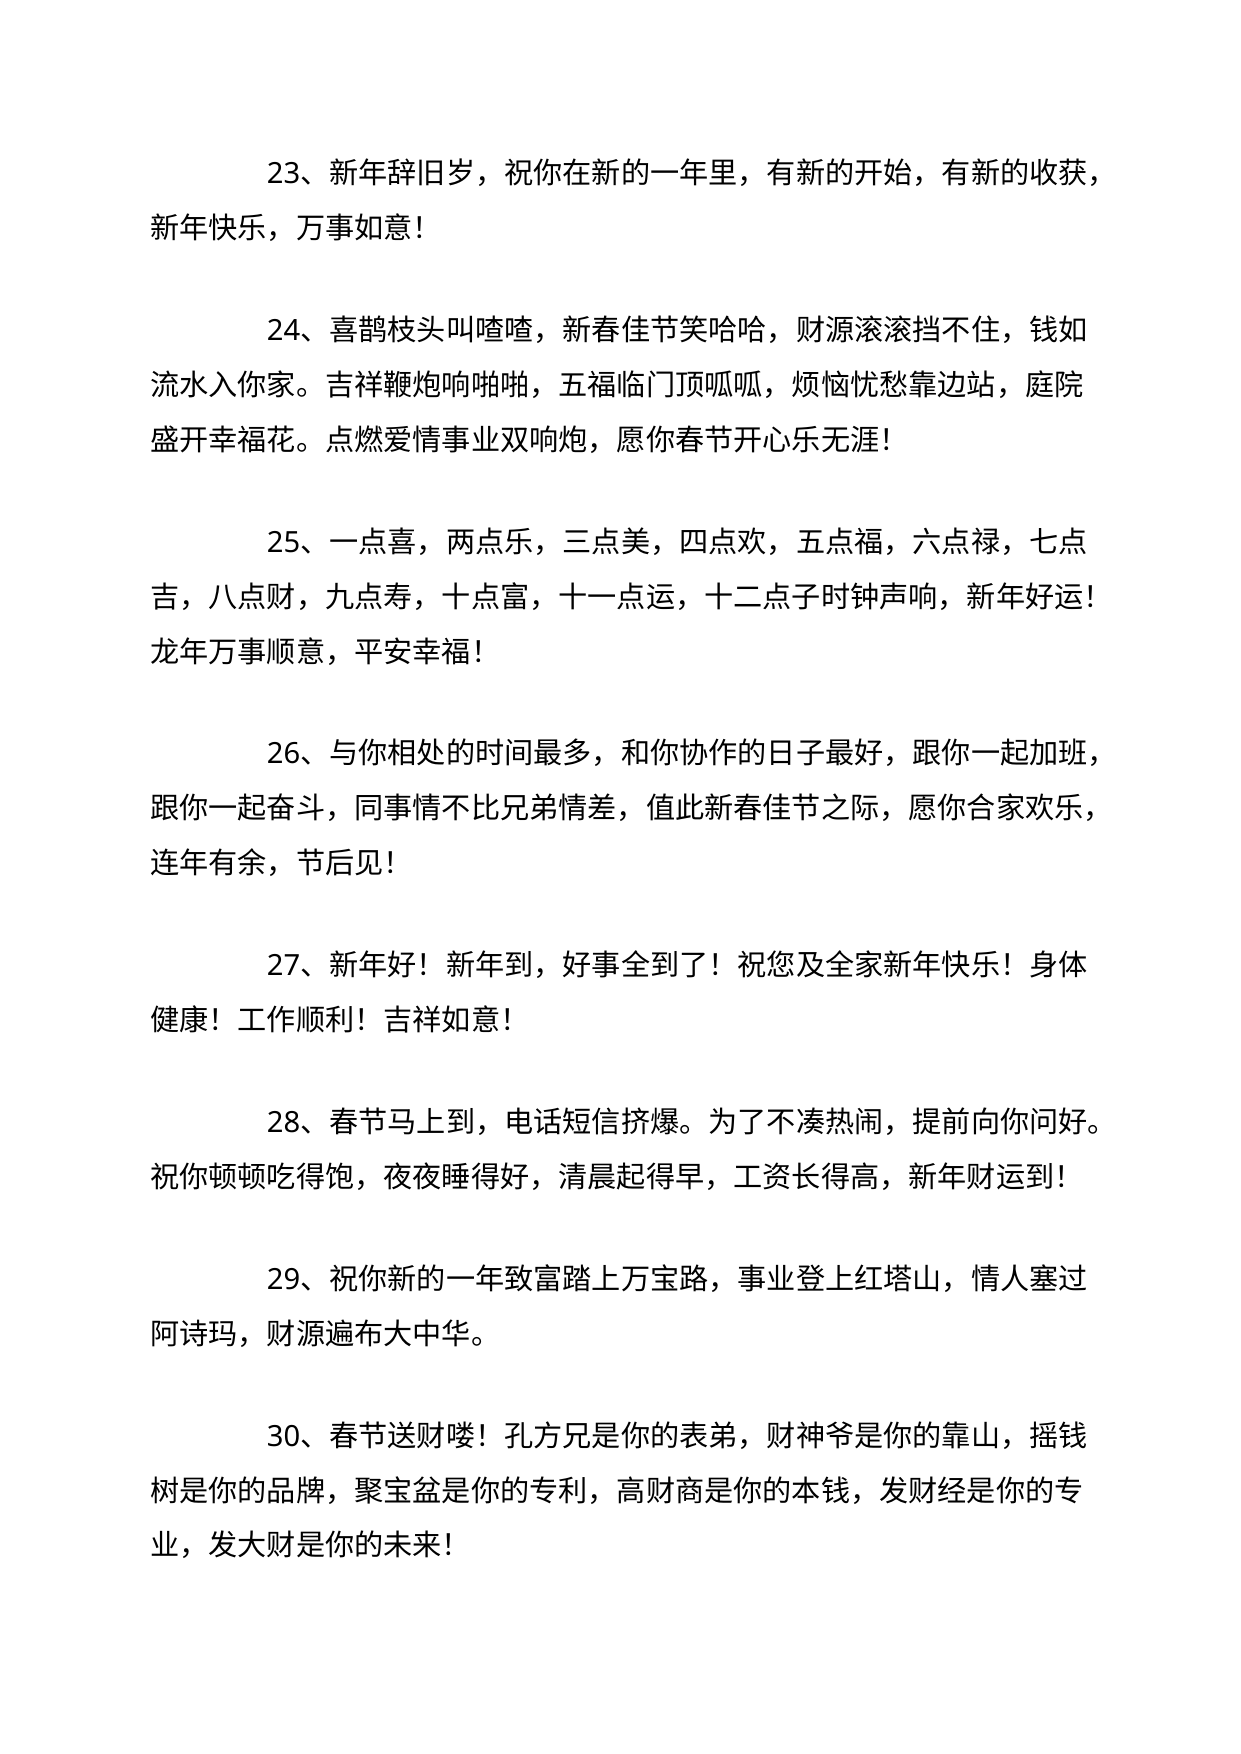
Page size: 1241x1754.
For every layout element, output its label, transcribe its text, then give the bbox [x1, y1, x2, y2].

text 23、新年辞旧岁，祝你在新的一年里，有新的开始，有新的收获，新年快乐，万事如意！ [150, 150, 1090, 247]
text 30、春节送财喽！孔方兄是你的表弟，财神爷是你的靠山，摇钱树是你的品牌，聚宝盆是你的专利，高财商是你的本钱，发财经是你的专业，发大财是你的未来！ [150, 1412, 1090, 1564]
text 24、喜鹊枝头叫喳喳，新春佳节笑哈哈，财源滚滚挡不住，钱如流水入你家。吉祥鞭炮响啪啪，五福临门顶呱呱，烦恼忧愁靠边站，庭院盛开幸福花。点燃爱情事业双响炮，愿你春节开心乐无涯！ [150, 307, 1090, 459]
text 29、祝你新的一年致富踏上万宝路，事业登上红塔山，情人塞过阿诗玛，财源遍布大中华。 [150, 1255, 1090, 1353]
text 25、一点喜，两点乐，三点美，四点欢，五点福，六点禄，七点吉，八点财，九点寿，十点富，十一点运，十二点子时钟声响，新年好运！龙年万事顺意，平安幸福！ [150, 518, 1090, 671]
text 27、新年好！新年到，好事全到了！祝您及全家新年快乐！身体健康！工作顺利！吉祥如意！ [150, 942, 1090, 1039]
text 26、与你相处的时间最多，和你协作的日子最好，跟你一起加班，跟你一起奋斗，同事情不比兄弟情差，值此新春佳节之际，愿你合家欢乐，连年有余，节后见！ [150, 730, 1090, 882]
text 28、春节马上到，电话短信挤爆。为了不凑热闹，提前向你问好。祝你顿顿吃得饱，夜夜睡得好，清晨起得早，工资长得高，新年财运到！ [150, 1098, 1090, 1196]
